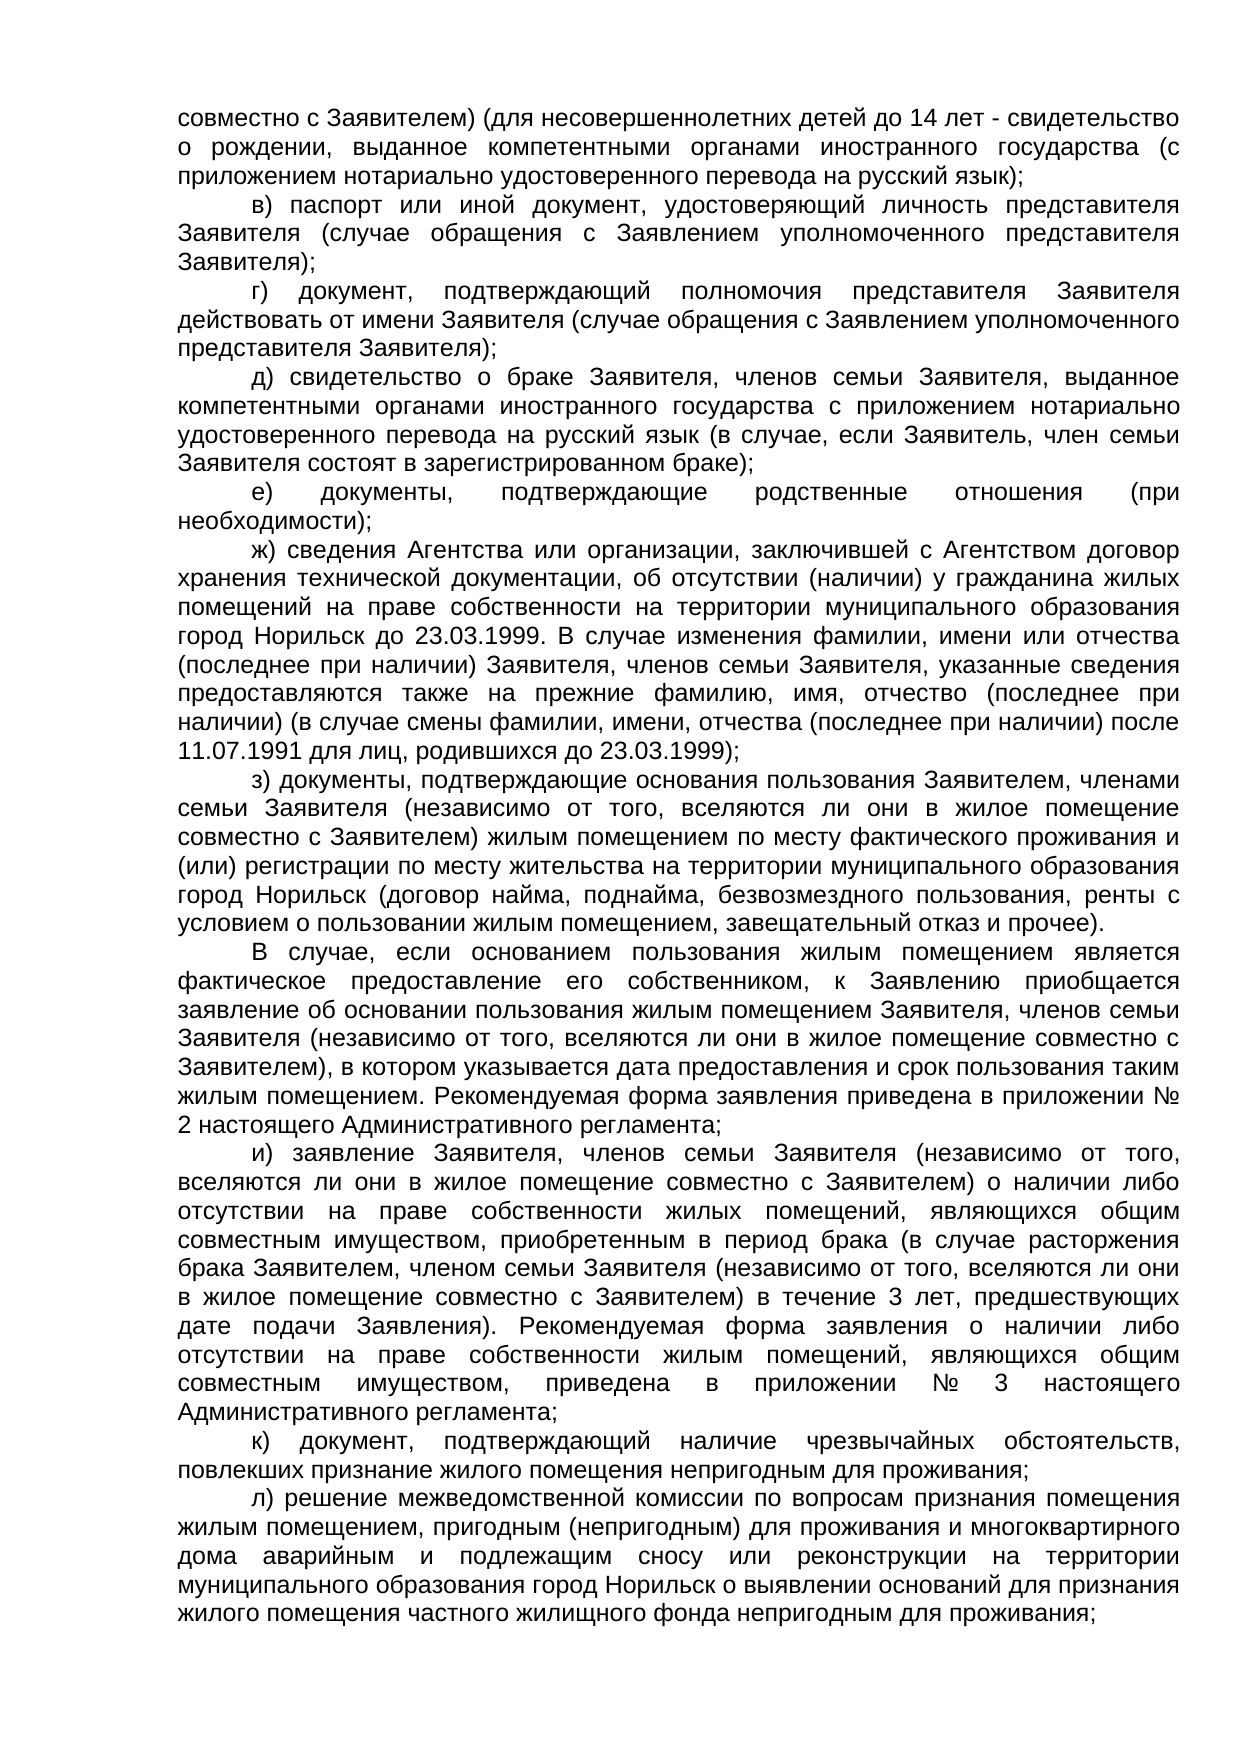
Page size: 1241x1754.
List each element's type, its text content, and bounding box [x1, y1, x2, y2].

text ж) сведения Агентства или организации, заключившей с Агентством договор хранения технической документации, об отсутствии (наличии) у гражданина жилых помещений на праве собственности на территории муниципального образования город Норильск до 23.03.1999. В случае изменения фамилии, имени или отчества (последнее при наличии) Заявителя, членов семьи Заявителя, указанные сведения предоставляются также на прежние фамилию, имя, отчество (последнее при наличии) (в случае смены фамилии, имени, отчества (последнее при наличии) после 11.07.1991 для лиц, родившихся до 23.03.1999); [177, 534, 1181, 764]
text з) документы, подтверждающие основания пользования Заявителем, членами семьи Заявителя (независимо от того, вселяются ли они в жилое помещение совместно с Заявителем) жилым помещением по месту фактического проживания и (или) регистрации по месту жительства на территории муниципального образования город Норильск (договор найма, поднайма, безвозмездного пользования, ренты с условием о пользовании жилым помещением, завещательный отказ и прочее). [177, 764, 1181, 937]
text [177, 103, 1181, 189]
text д) свидетельство о браке Заявителя, членов семьи Заявителя, выданное компетентными органами иностранного государства с приложением нотариально удостоверенного перевода на русский язык (в случае, если Заявитель, член семьи Заявителя состоят в зарегистрированном браке); [177, 362, 1181, 477]
text г) документ, подтверждающий полномочия представителя Заявителя действовать от имени Заявителя (случае обращения с Заявлением уполномоченного представителя Заявителя); [177, 276, 1181, 362]
text и) заявление Заявителя, членов семьи Заявителя (независимо от того, вселяются ли они в жилое помещение совместно с Заявителем) о наличии либо отсутствии на праве собственности жилых помещений, являющихся общим совместным имуществом, приобретенным в период брака (в случае расторжения брака Заявителем, членом семьи Заявителя (независимо от того, вселяются ли они в жилое помещение совместно с Заявителем) в течение 3 лет, предшествующих дате подачи Заявления). Рекомендуемая форма заявления о наличии либо отсутствии на праве собственности жилым помещений, являющихся общим совместным имуществом, приведена в приложении № 3 настоящего Административного регламента; [177, 1138, 1181, 1426]
text в) паспорт или иной документ, удостоверяющий личность представителя Заявителя (случае обращения с Заявлением уполномоченного представителя Заявителя); [177, 189, 1181, 276]
text В случае, если основанием пользования жилым помещением является фактическое предоставление его собственником, к Заявлению приобщается заявление об основании пользования жилым помещением Заявителя, членов семьи Заявителя (независимо от того, вселяются ли они в жилое помещение совместно с Заявителем), в котором указывается дата предоставления и срок пользования таким жилым помещением. Рекомендуемая форма заявления приведена в приложении № 2 настоящего Административного регламента; [177, 937, 1181, 1138]
text к) документ, подтверждающий наличие чрезвычайных обстоятельств, повлекших признание жилого помещения непригодным для проживания; [177, 1426, 1181, 1483]
text е) документы, подтверждающие родственные отношения (при необходимости); [177, 477, 1181, 534]
text л) решение межведомственной комиссии по вопросам признания помещения жилым помещением, пригодным (непригодным) для проживания и многоквартирного дома аварийным и подлежащим сносу или реконструкции на территории муниципального образования город Норильск о выявлении оснований для признания жилого помещения частного жилищного фонда непригодным для проживания; [177, 1483, 1181, 1627]
